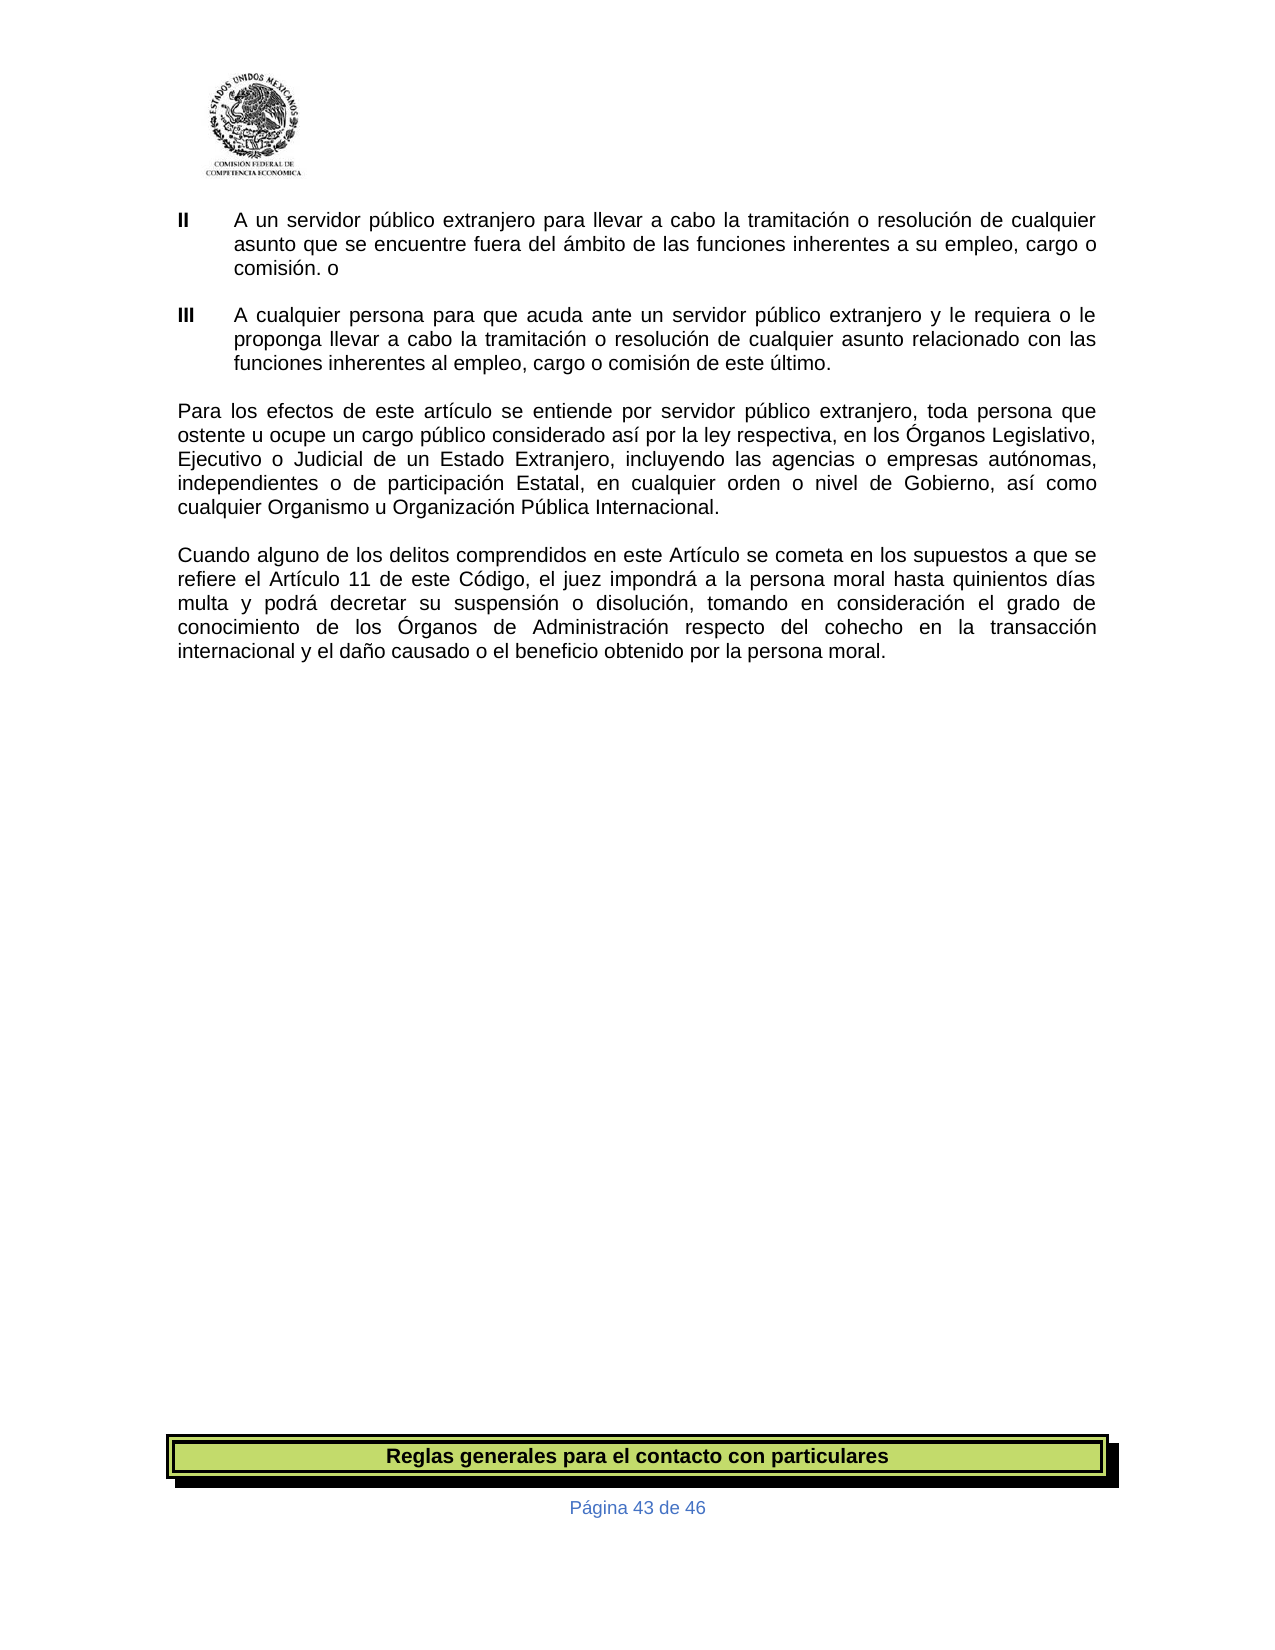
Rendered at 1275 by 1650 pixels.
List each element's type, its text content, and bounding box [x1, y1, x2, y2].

list A cualquier persona para que acuda ante un servidor público extranjero y le requiera o le proponga llevar a cabo la tramitación o resolución de cualquier asunto relacionado con las funciones inherentes al empleo, cargo o comisión de este último. [177, 303, 1098, 375]
list A un servidor público extranjero para llevar a cabo la tramitación o resolución de cualquier asunto que se encuentre fuera del ámbito de las funciones inherentes a su empleo, cargo o comisión. o [177, 207, 1098, 279]
text Para los efectos de este artículo se entiende por servidor público extranjero, toda persona que ostente u ocupe un cargo público considerado así por la ley respectiva, en los Órganos Legislativo, Ejecutivo o Judicial de un Estado Extranjero, incluyendo las agencias o empresas autónomas, independientes o de participación Estatal, en cualquier orden o nivel de Gobierno, así como cualquier Organismo u Organización Pública Internacional. [177, 399, 1098, 519]
text Reglas generales para el contacto con particulares [169, 1437, 1106, 1476]
picture [188, 73, 322, 179]
text Cuando alguno de los delitos comprendidos en este Artículo se cometa en los supuestos a que se refiere el Artículo 11 de este Código, el juez impondrá a la persona moral hasta quinientos días multa y podrá decretar su suspensión o disolución, tomando en consideración el grado de conocimiento de los Órganos de Administración respecto del cohecho en la transacción internacional y el daño causado o el beneficio obtenido por la persona moral. [177, 543, 1098, 663]
